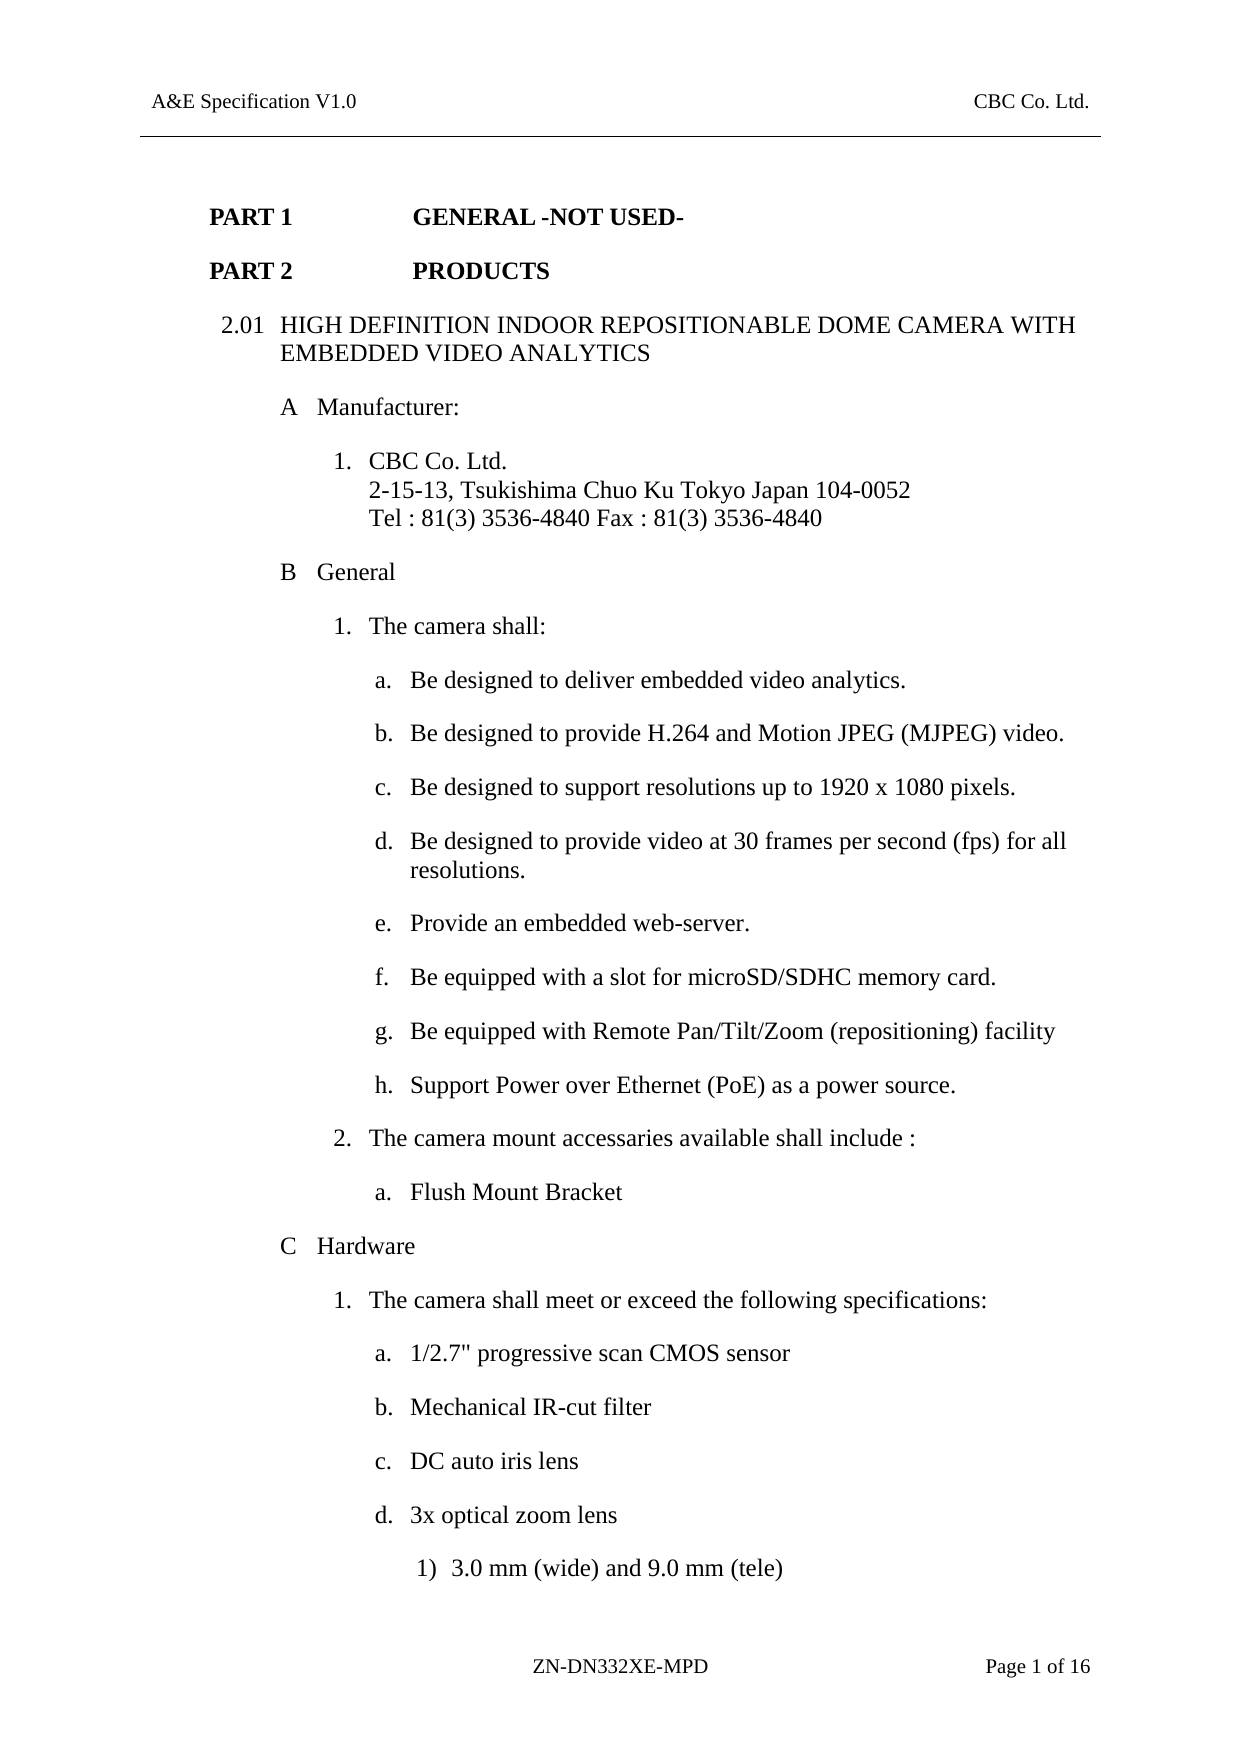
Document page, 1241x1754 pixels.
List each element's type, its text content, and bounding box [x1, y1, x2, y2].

text Be designed to support resolutions up to 1920 x 1080 pixels. [374, 772, 1090, 801]
text The camera shall meet or exceed the following specifications: [333, 1285, 1090, 1313]
text DC auto iris lens [374, 1446, 1090, 1475]
text Flush Mount Bracket [374, 1177, 1090, 1206]
text The camera mount accessaries available shall include : [333, 1123, 1090, 1152]
text Be equipped with Remote Pan/Tilt/Zoom (repositioning) facility [374, 1016, 1090, 1045]
text Hardware [280, 1231, 1090, 1260]
text PRODUCTS [209, 256, 1090, 285]
text Mechanical IR-cut filter [374, 1392, 1090, 1421]
text HIGH DEFINITION INDOOR REPOSITIONABLE DOME CAMERA WITH EMBEDDED VIDEO ANALYTICS [221, 310, 1090, 367]
text Be designed to provide video at 30 frames per second (fps) for all resolutions. [374, 826, 1090, 883]
text 3.0 mm (wide) and 9.0 mm (tele) [416, 1553, 1090, 1582]
text 3x optical zoom lens [374, 1500, 1090, 1528]
text Provide an embedded web-server. [374, 908, 1090, 937]
text General [280, 557, 1090, 586]
text Be designed to provide H.264 and Motion JPEG (MJPEG) video. [374, 718, 1090, 747]
text The camera shall: [333, 611, 1090, 640]
text GENERAL -NOT USED- [209, 202, 1090, 231]
text 1/2.7" progressive scan CMOS sensor [374, 1338, 1090, 1367]
text Be designed to deliver embedded video analytics. [374, 665, 1090, 693]
text Be equipped with a slot for microSD/SDHC memory card. [374, 962, 1090, 991]
subtitle CBC Co. Ltd. 2-15-13, Tsukishima Chuo Ku Tokyo Japan 104-0052 Tel : 81(3) 3536-4840 Fax : 81(3) 3536-4840 [333, 446, 1090, 532]
subtitle Manufacturer: [280, 392, 1090, 421]
text Support Power over Ethernet (PoE) as a power source. [374, 1070, 1090, 1098]
